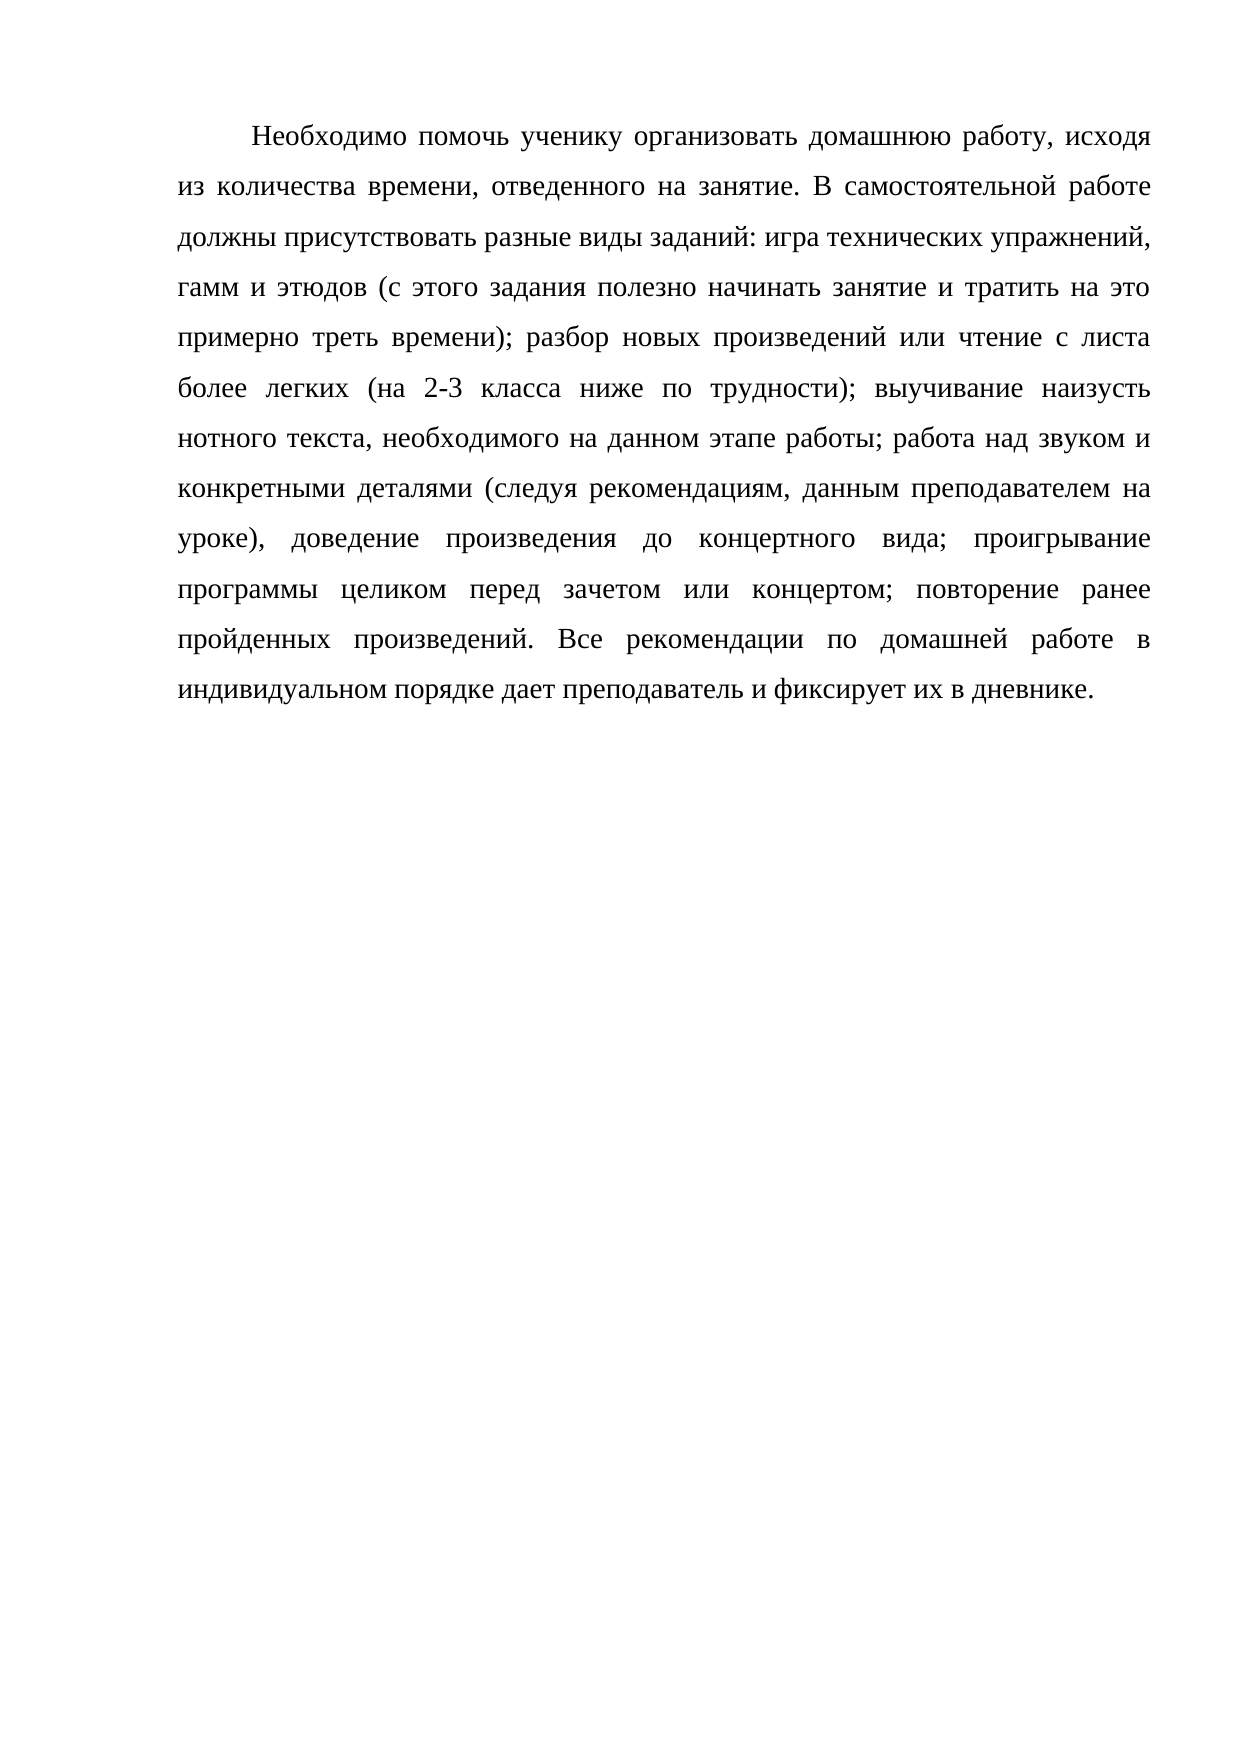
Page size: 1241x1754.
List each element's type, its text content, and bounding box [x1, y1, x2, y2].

text Необходимо помочь ученику организовать домашнюю работу, исходя из количества времени, отведенного на занятие. В самостоятельной работе должны присутствовать разные виды заданий: игра технических упражнений, гамм и этюдов (с этого задания полезно начинать занятие и тратить на это примерно треть времени); разбор новых произведений или чтение с листа более легких (на 2-3 класса ниже по трудности); выучивание наизусть нотного текста, необходимого на данном этапе работы; работа над звуком и конкретными деталями (следуя рекомендациям, данным преподавателем на уроке), доведение произведения до концертного вида; проигрывание программы целиком перед зачетом или концертом; повторение ранее пройденных произведений. Все рекомендации по домашней работе в индивидуальном порядке дает преподаватель и фиксирует их в дневнике. [177, 118, 1152, 705]
